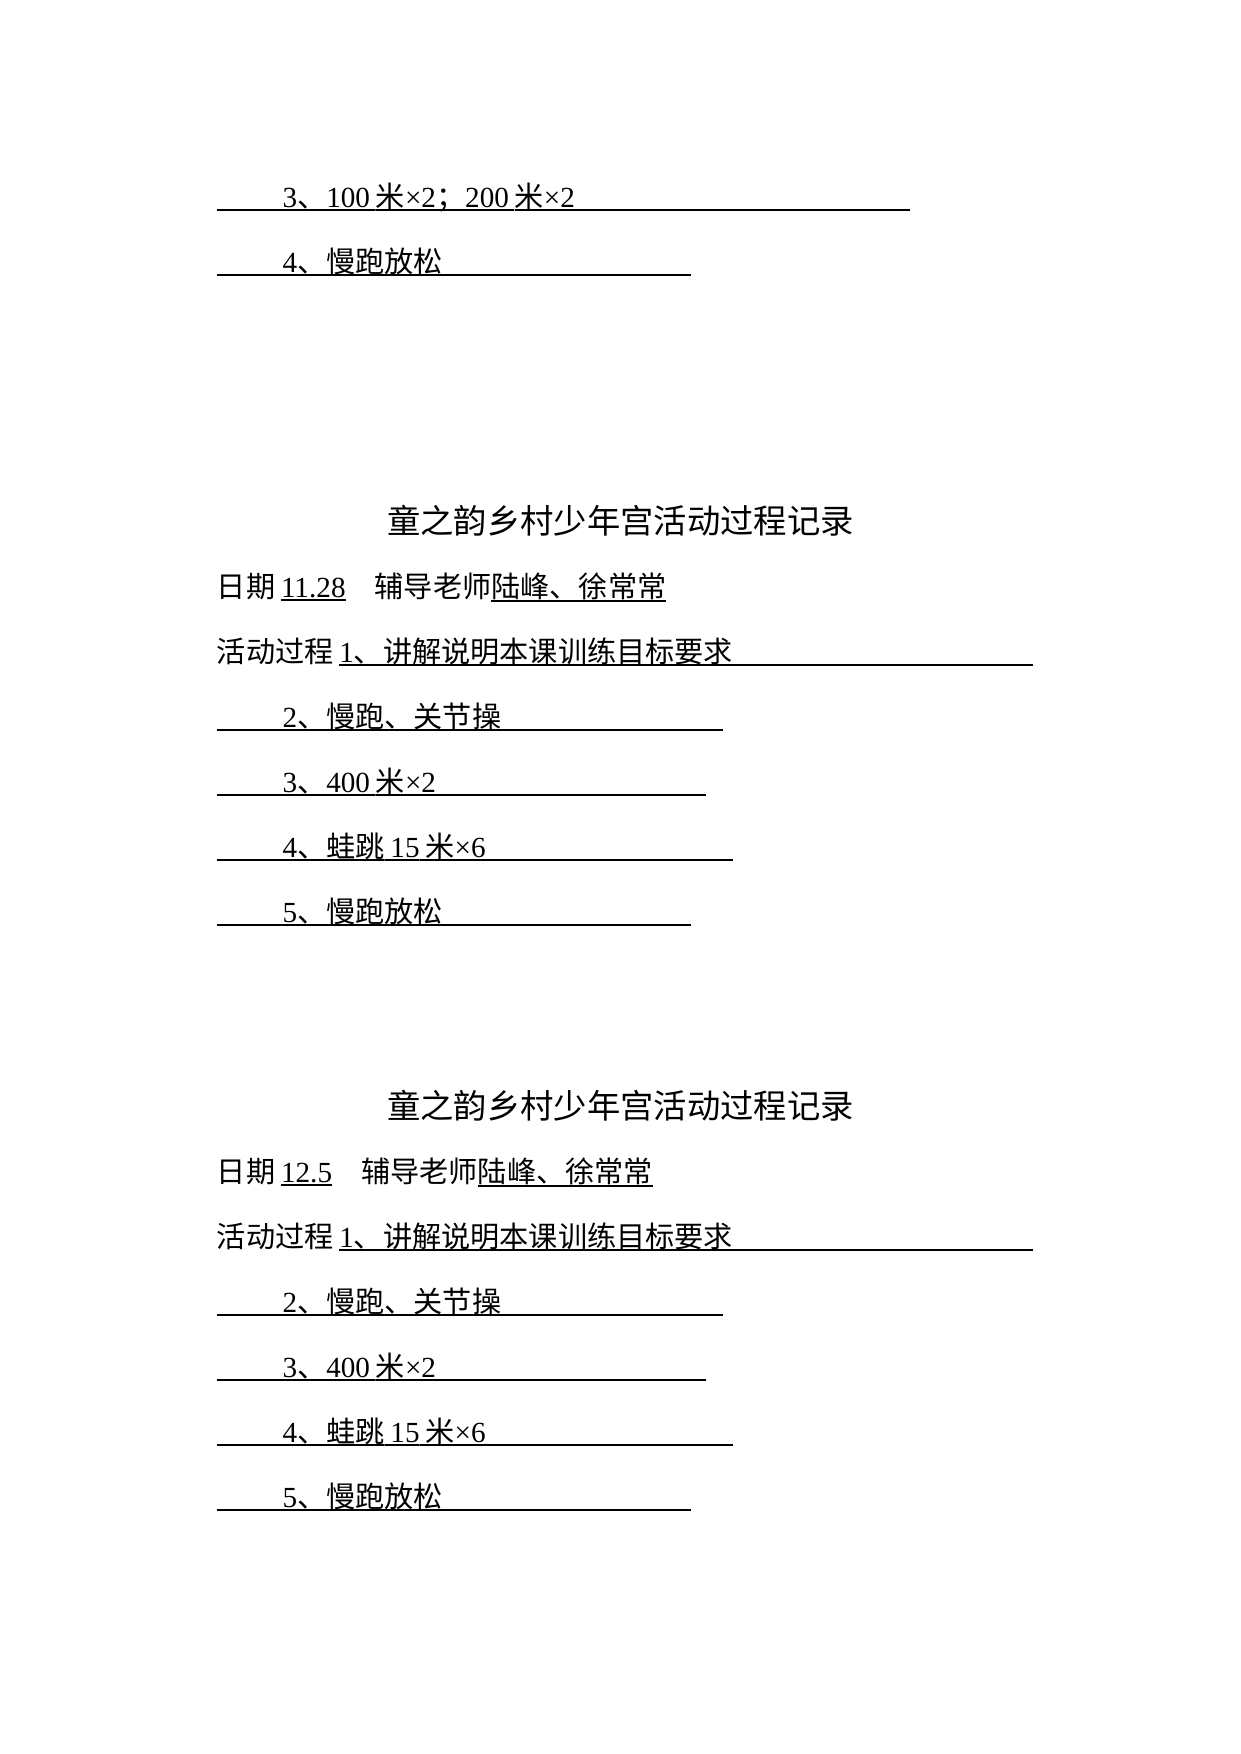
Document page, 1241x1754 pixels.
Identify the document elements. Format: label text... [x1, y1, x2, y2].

text 日期12.5 辅导老师陆峰、徐常常 [187, 1137, 1053, 1202]
text 4、蛙跳15米×6 [187, 1397, 1053, 1462]
text 2、慢跑、关节操 [187, 682, 1053, 747]
text 童之韵乡村少年宫活动过程记录 [187, 487, 1053, 552]
text 2、慢跑、关节操 [187, 1267, 1053, 1332]
text 5、慢跑放松 [187, 877, 1053, 942]
text 活动过程1、讲解说明本课训练目标要求 [187, 617, 1053, 682]
text 日期11.28 辅导老师陆峰、徐常常 [187, 552, 1053, 617]
text 3、400米×2 [187, 1332, 1053, 1397]
text 4、蛙跳15米×6 [187, 812, 1053, 877]
text 3、100米×2；200米×2 [187, 162, 1053, 227]
text 活动过程1、讲解说明本课训练目标要求 [187, 1202, 1053, 1267]
text 3、400米×2 [187, 747, 1053, 812]
text 5、慢跑放松 [187, 1462, 1053, 1527]
text 童之韵乡村少年宫活动过程记录 [187, 1072, 1053, 1137]
text 4、慢跑放松 [187, 227, 1053, 292]
